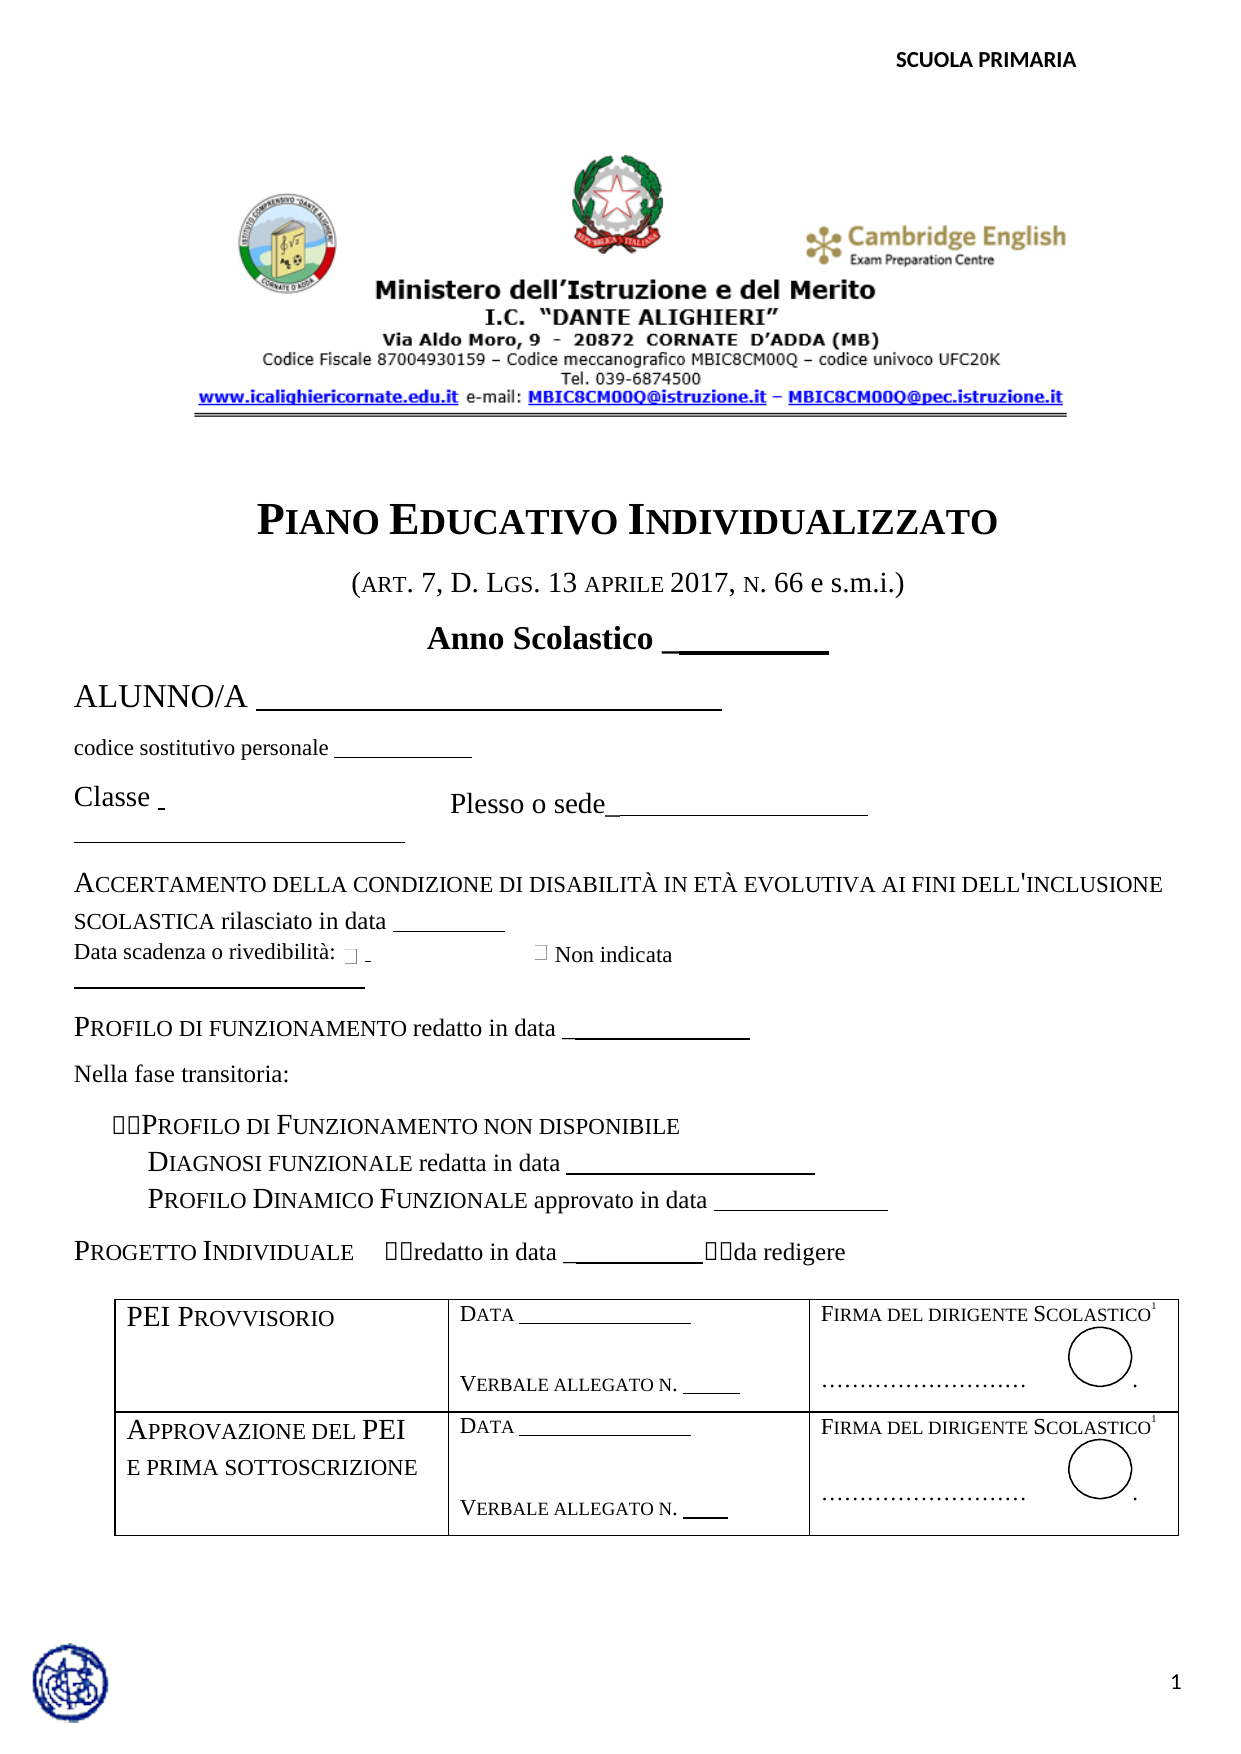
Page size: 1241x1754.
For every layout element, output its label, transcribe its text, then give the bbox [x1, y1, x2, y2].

table_header FIRMA DEL DIRIGENTE SCOLASTICO1 ……………………… . [810, 1300, 1178, 1411]
text PROGETTO INDIVIDUALE redatto in data _ da redigere [74, 1233, 1192, 1268]
picture [531, 938, 567, 965]
text SCOLASTICA rilasciato in data [74, 906, 1192, 934]
subtitle codice sostitutivo personale [74, 734, 1192, 761]
subtitle Data scadenza o rivedibilità: [74, 938, 525, 991]
text PIANO EDUCATIVO INDIVIDUALIZZATO [62, 492, 1192, 544]
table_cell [810, 1413, 1178, 1535]
text (ART. 7, D. LGS. 13 APRILE 2017, N. 66 e s.m.i.) [63, 565, 1192, 599]
text Anno Scolastico _ [63, 618, 1192, 656]
subtitle ACCERTAMENTO DELLA CONDIZIONE DI DISABILITÀ IN ETÀ EVOLUTIVA AI FINI DELL'INCLUSIONE [74, 866, 1192, 899]
table_header PEI PROVVISORIO [116, 1300, 448, 1411]
picture [31, 1643, 111, 1723]
text SCUOLA PRIMARIA [21, 45, 1076, 73]
table_cell APPROVAZIONE DEL PEI E PRIMA SOTTOSCRIZIONE [116, 1413, 448, 1535]
text Non indicata [554, 941, 1192, 968]
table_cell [449, 1413, 809, 1535]
text DIAGNOSI FUNZIONALE redatta in data [147, 1144, 1192, 1178]
text Classe [74, 779, 405, 842]
text Plesso o sede_ [450, 786, 1192, 819]
table_header DATA VERBALE ALLEGATO N. [449, 1300, 809, 1411]
text ALUNNO/A [74, 676, 1192, 714]
text PROFILO DI FUNZIONAMENTO redatto in data _ Nella fase transitoria: [74, 1009, 749, 1088]
subtitle PROFILO DI FUNZIONAMENTO NON DISPONIBILE [111, 1107, 1192, 1142]
text PROFILO DINAMICO FUNZIONALE approvato in data [147, 1181, 1192, 1214]
picture [157, 132, 1098, 439]
